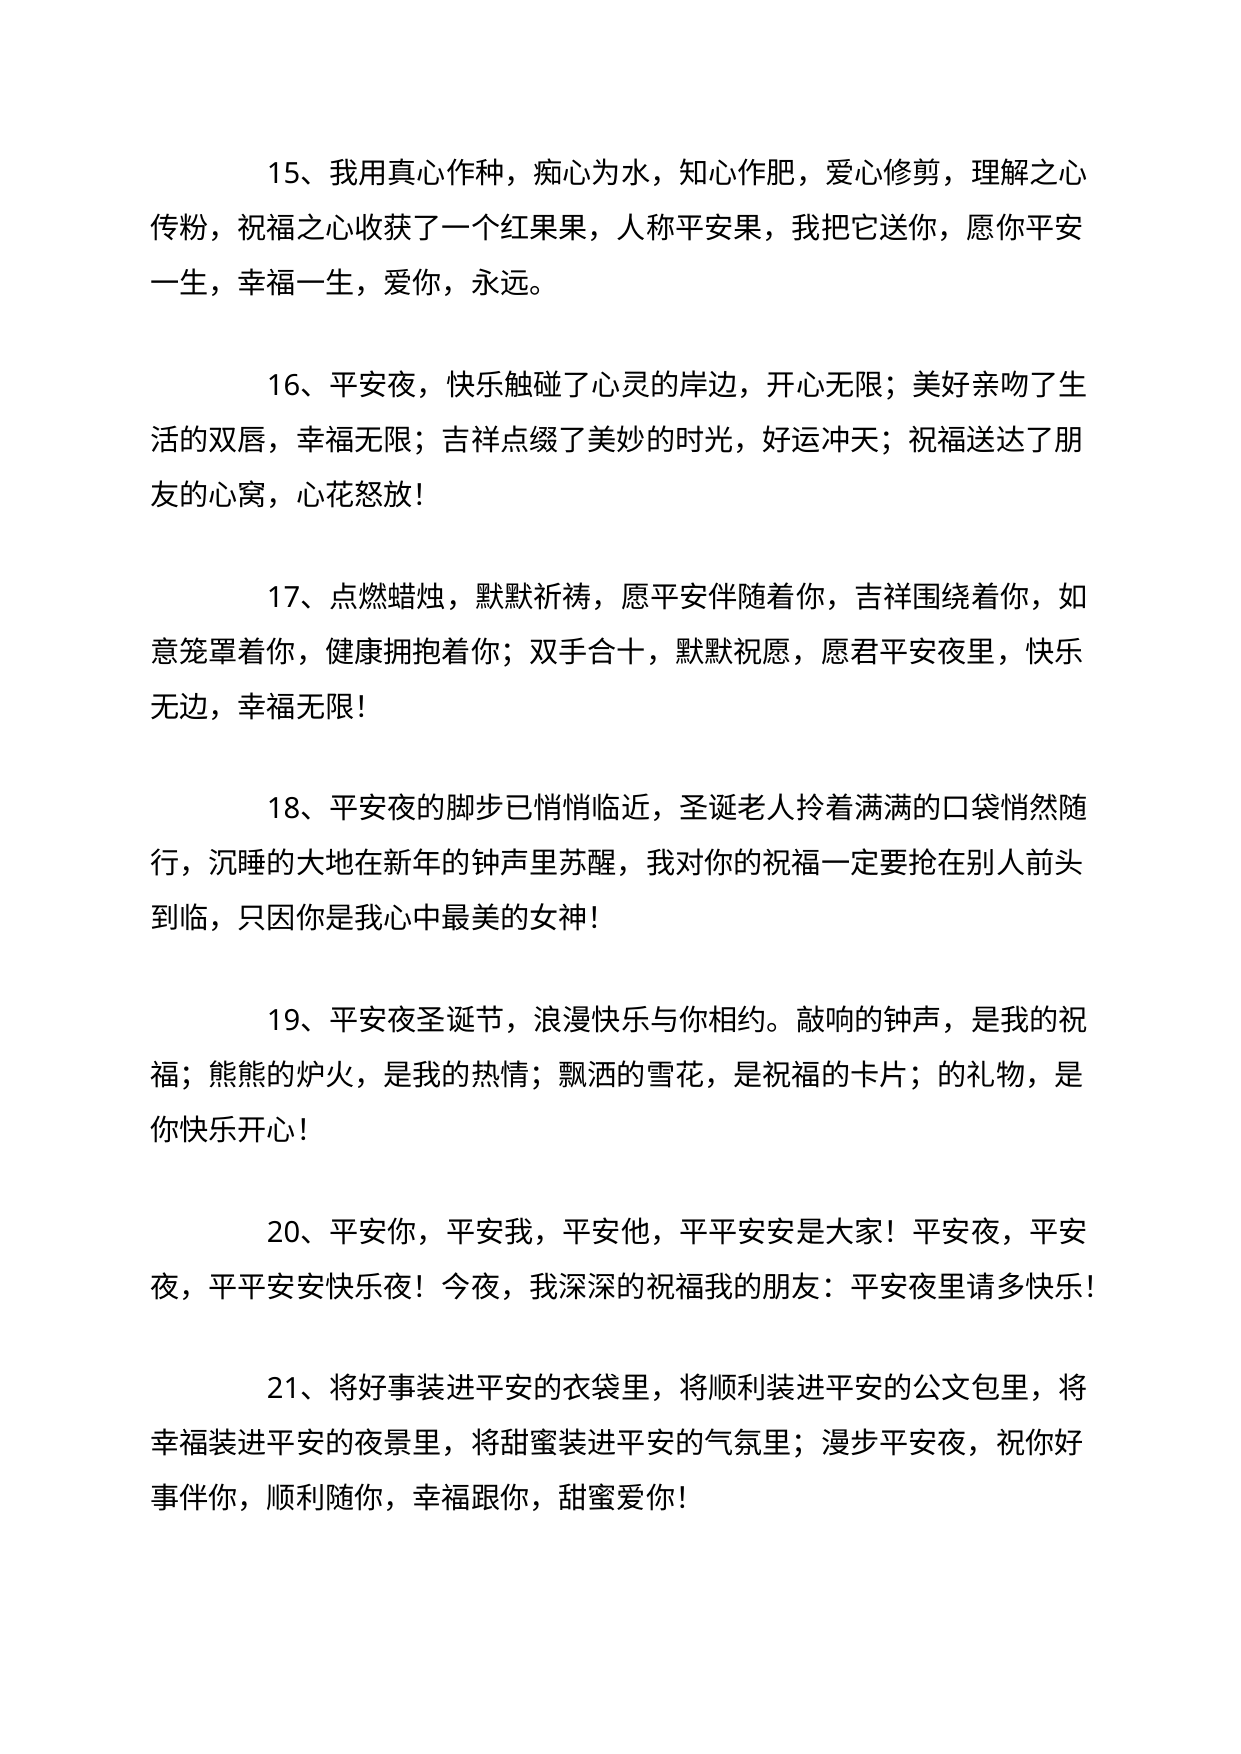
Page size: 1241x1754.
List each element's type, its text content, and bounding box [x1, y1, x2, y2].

text 16、平安夜，快乐触碰了心灵的岸边，开心无限；美好亲吻了生活的双唇，幸福无限；吉祥点缀了美妙的时光，好运冲天；祝福送达了朋友的心窝，心花怒放！ [150, 362, 1090, 514]
text 15、我用真心作种，痴心为水，知心作肥，爱心修剪，理解之心传粉，祝福之心收获了一个红果果，人称平安果，我把它送你，愿你平安一生，幸福一生，爱你，永远。 [150, 150, 1090, 302]
text 18、平安夜的脚步已悄悄临近，圣诞老人拎着满满的口袋悄然随行，沉睡的大地在新年的钟声里苏醒，我对你的祝福一定要抢在别人前头到临，只因你是我心中最美的女神！ [150, 785, 1090, 937]
text 17、点燃蜡烛，默默祈祷，愿平安伴随着你，吉祥围绕着你，如意笼罩着你，健康拥抱着你；双手合十，默默祝愿，愿君平安夜里，快乐无边，幸福无限！ [150, 573, 1090, 726]
text 20、平安你，平安我，平安他，平平安安是大家！平安夜，平安夜，平平安安快乐夜！今夜，我深深的祝福我的朋友：平安夜里请多快乐！ [150, 1208, 1090, 1306]
text 19、平安夜圣诞节，浪漫快乐与你相约。敲响的钟声，是我的祝福；熊熊的炉火，是我的热情；飘洒的雪花，是祝福的卡片；的礼物，是你快乐开心！ [150, 997, 1090, 1149]
text 21、将好事装进平安的衣袋里，将顺利装进平安的公文包里，将幸福装进平安的夜景里，将甜蜜装进平安的气氛里；漫步平安夜，祝你好事伴你，顺利随你，幸福跟你，甜蜜爱你！ [150, 1365, 1090, 1517]
